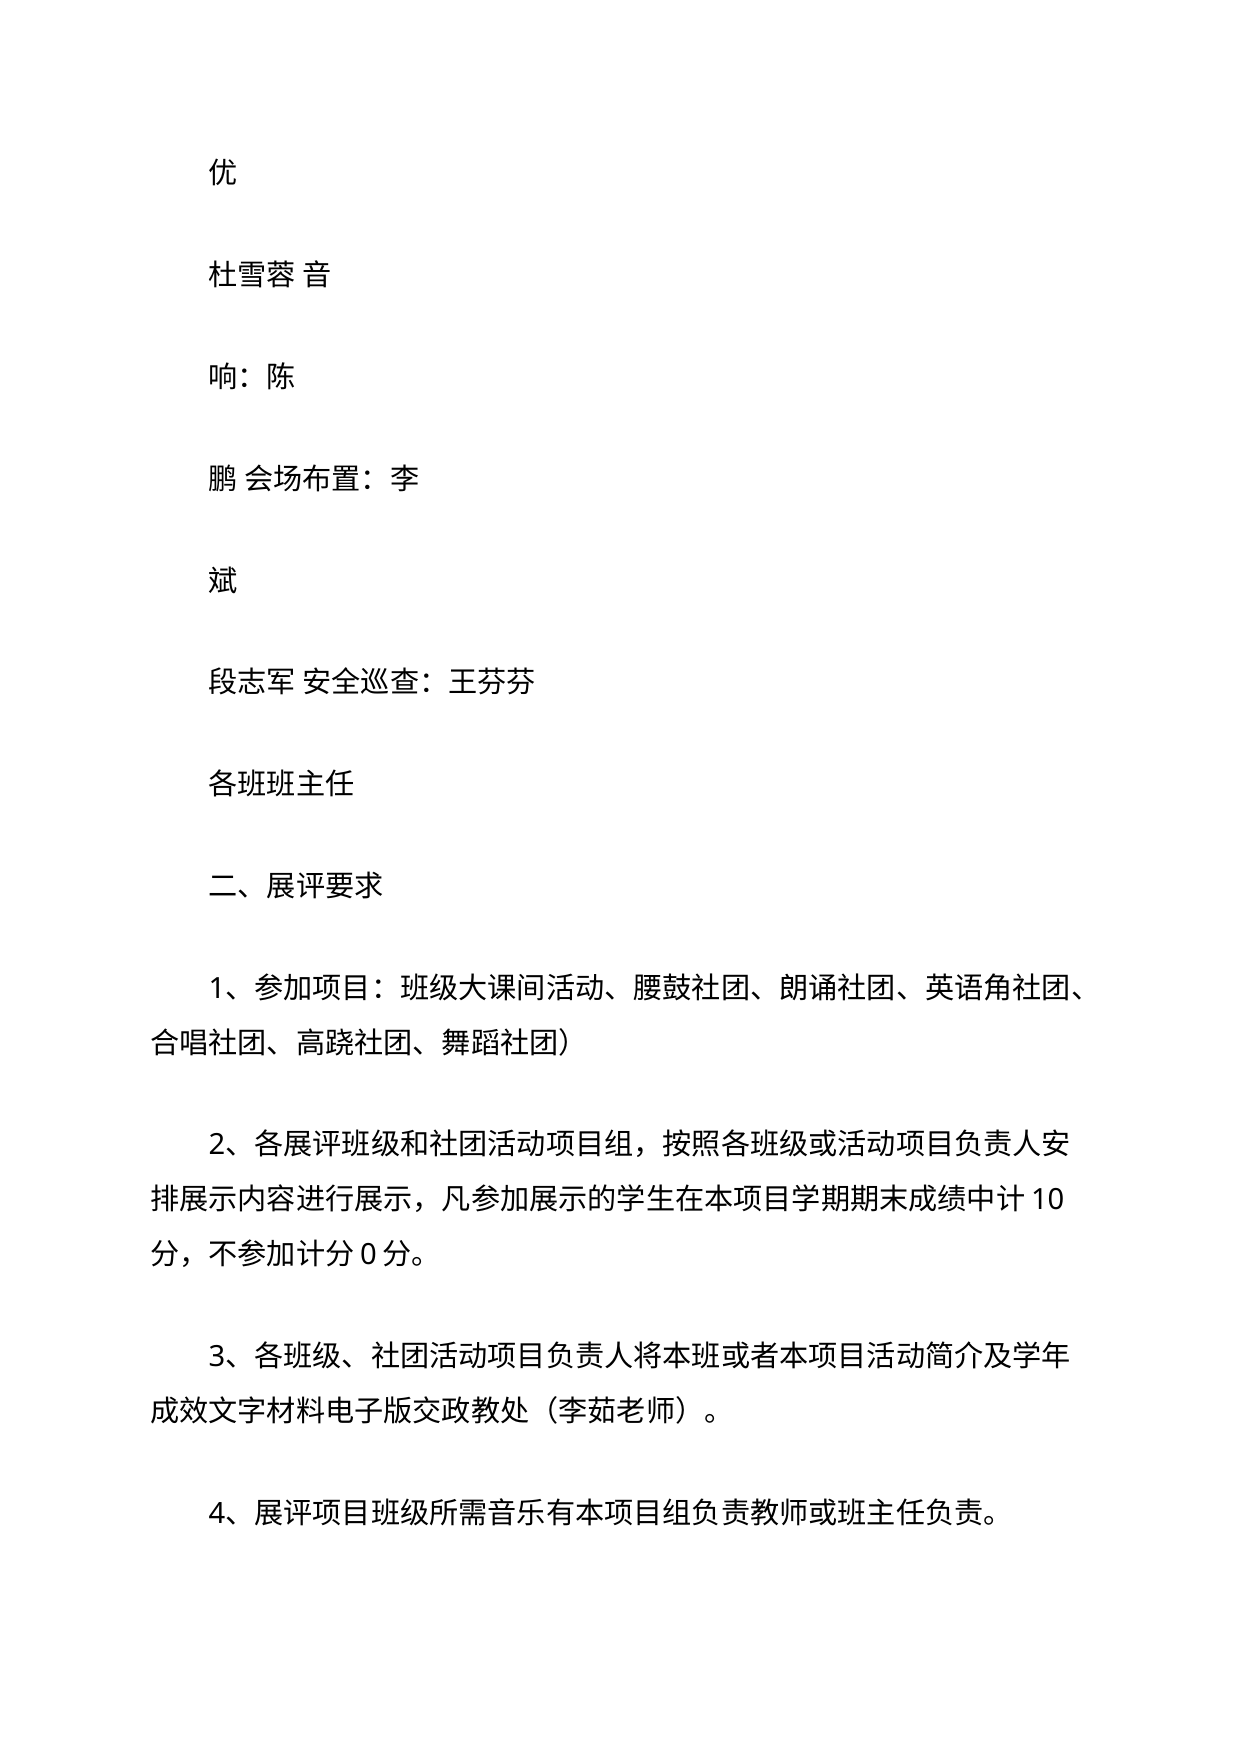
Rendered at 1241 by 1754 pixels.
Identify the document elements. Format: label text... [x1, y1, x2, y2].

text 鹏 会场布置：李 [150, 455, 1090, 498]
text 段志军 安全巡查：王芬芬 [150, 659, 1090, 701]
text 2、各展评班级和社团活动项目组，按照各班级或活动项目负责人安排展示内容进行展示，凡参加展示的学生在本项目学期期末成绩中计10分，不参加计分0分。 [150, 1121, 1090, 1273]
text 1、参加项目：班级大课间活动、腰鼓社团、朗诵社团、英语角社团、合唱社团、高跷社团、舞蹈社团） [150, 964, 1090, 1061]
text 优 [150, 150, 1090, 192]
text 响：陈 [150, 353, 1090, 396]
text 4、展评项目班级所需音乐有本项目组负责教师或班主任负责。 [150, 1490, 1090, 1532]
text 二、展评要求 [150, 862, 1090, 905]
text 3、各班级、社团活动项目负责人将本班或者本项目活动简介及学年成效文字材料电子版交政教处（李茹老师）。 [150, 1333, 1090, 1430]
text 斌 [150, 557, 1090, 599]
text 杜雪蓉 音 [150, 252, 1090, 294]
text 各班班主任 [150, 761, 1090, 803]
